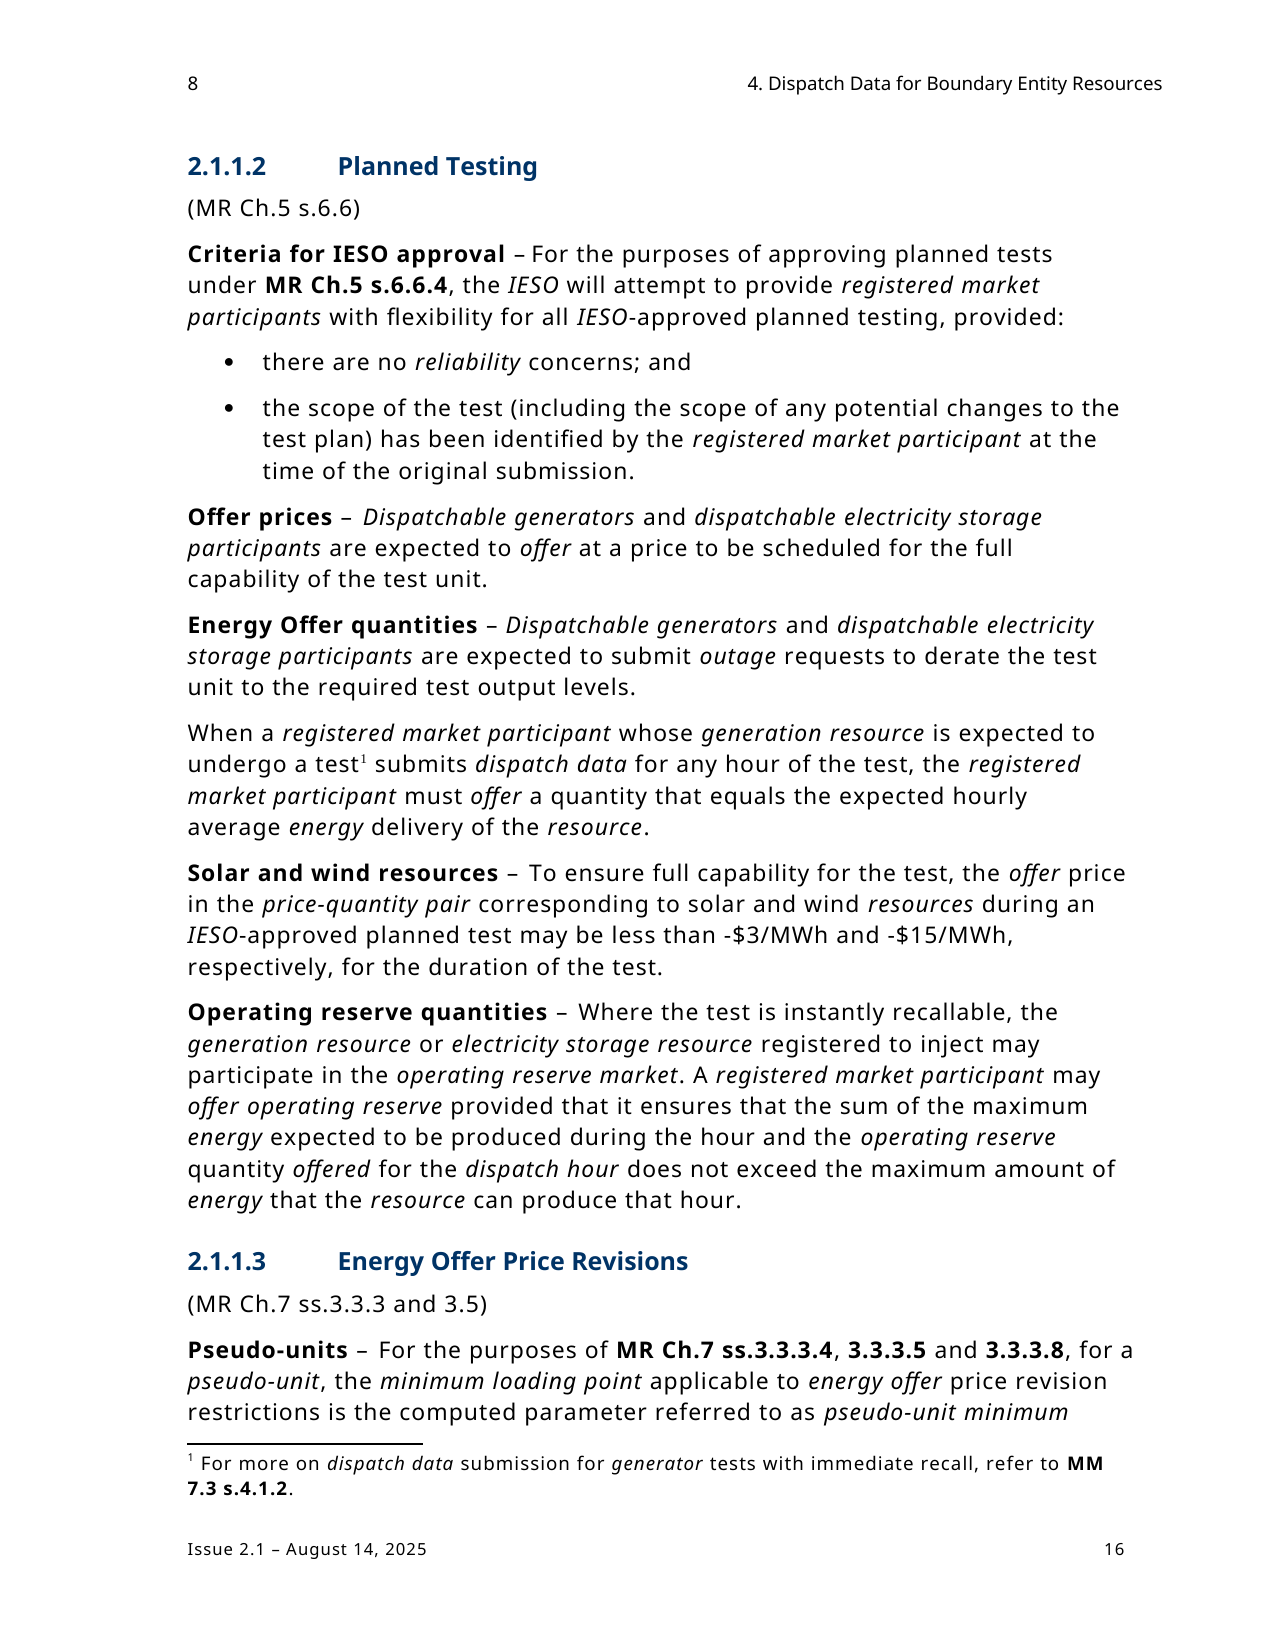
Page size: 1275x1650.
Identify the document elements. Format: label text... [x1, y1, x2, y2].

list the scope of the test (including the scope of any potential changes to the test plan) has been identified by the registered market participant at the time of the original submission. [225, 392, 1125, 485]
text Solar and wind resources – To ensure full capability for the test, the offer price in the price-quantity pair corresponding to solar and wind resources during an IESO-approved planned test may be less than -$3/MWh and -$15/MWh, respectively, for the duration of the test. [187, 856, 1134, 981]
text Offer prices – Dispatchable generators and dispatchable electricity storage participants are expected to offer at a price to be scheduled for the full capability of the test unit. [187, 500, 1125, 594]
text When a registered market participant whose generation resource is expected to undergo a test submits dispatch data for any hour of the test, the registered market participant must offer a quantity that equals the expected hourly average energy delivery of the resource. [187, 717, 1125, 842]
text Energy Offer quantities – Dispatchable generators and dispatchable electricity storage participants are expected to submit outage requests to derate the test unit to the required test output levels. [187, 608, 1125, 702]
text Criteria for IESO approval – For the purposes of approving planned tests under MR Ch.5 s.6.6.4, the IESO will attempt to provide registered market participants with flexibility for all IESO-approved planned testing, provided: [187, 237, 1125, 331]
subtitle Energy Offer Price Revisions [187, 1246, 1125, 1277]
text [187, 1333, 1134, 1427]
subtitle Planned Testing [187, 150, 1125, 181]
list there are no reliability concerns; and [225, 346, 1125, 377]
text (MR Ch.7 ss.3.3.3 and 3.5) [187, 1287, 1125, 1319]
text (MR Ch.5 s.6.6) [187, 192, 1125, 223]
text Operating reserve quantities – Where the test is instantly recallable, the generation resource or electricity storage resource registered to inject may participate in the operating reserve market. A registered market participant may offer operating reserve provided that it ensures that the sum of the maximum energy expected to be produced during the hour and the operating reserve quantity offered for the dispatch hour does not exceed the maximum amount of energy that the resource can produce that hour. [187, 996, 1125, 1214]
